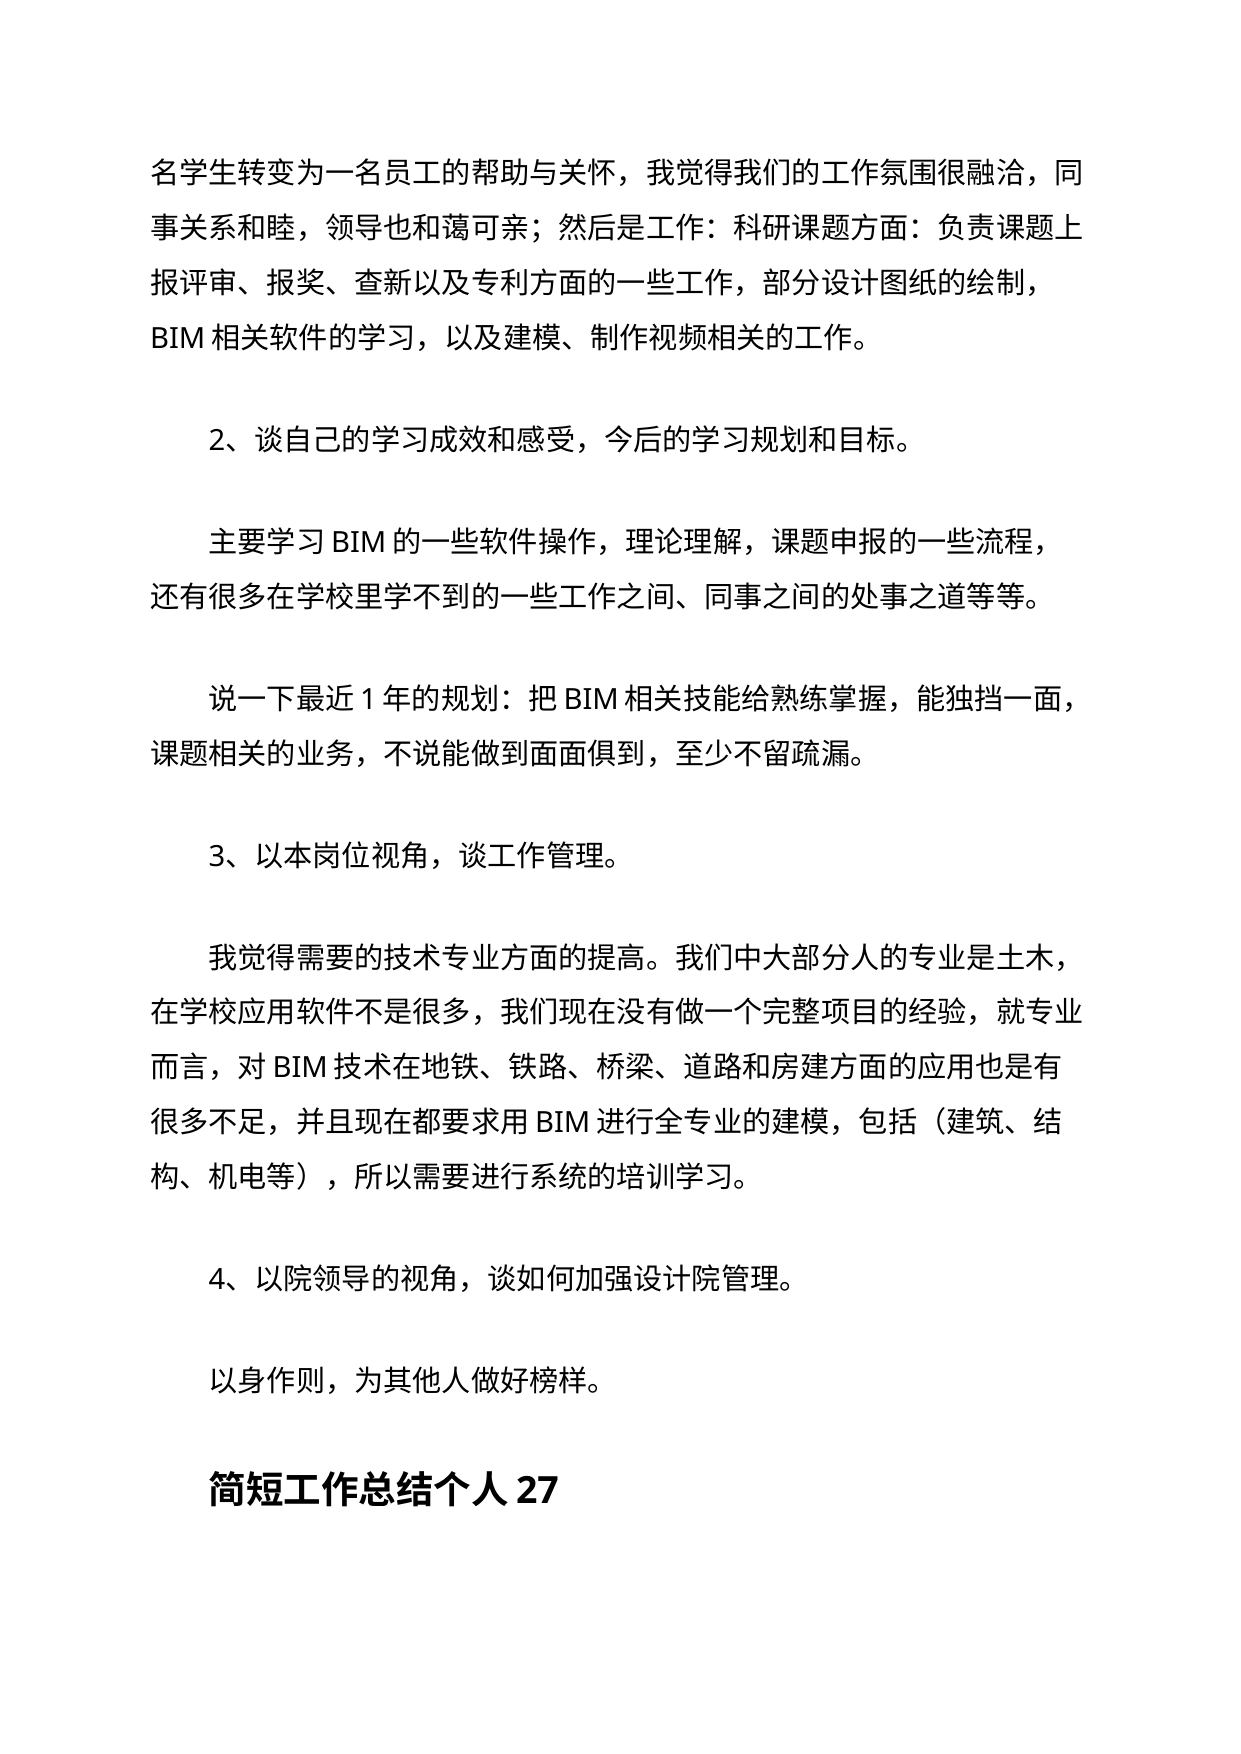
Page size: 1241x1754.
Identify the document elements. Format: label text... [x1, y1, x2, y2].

text 2、谈自己的学习成效和感受，今后的学习规划和目标。 [150, 417, 1090, 459]
text 以身作则，为其他人做好榜样。 [150, 1358, 1090, 1400]
text 3、以本岗位视角，谈工作管理。 [150, 832, 1090, 874]
text 4、以院领导的视角，谈如何加强设计院管理。 [150, 1256, 1090, 1298]
text 说一下最近1年的规划：把BIM相关技能给熟练掌握，能独挡一面，课题相关的业务，不说能做到面面俱到，至少不留疏漏。 [150, 675, 1090, 773]
text 我觉得需要的技术专业方面的提高。我们中大部分人的专业是土木，在学校应用软件不是很多，我们现在没有做一个完整项目的经验，就专业而言，对BIM技术在地铁、铁路、桥梁、道路和房建方面的应用也是有很多不足，并且现在都要求用BIM进行全专业的建模，包括（建筑、结构、机电等），所以需要进行系统的培训学习。 [150, 934, 1090, 1196]
text 主要学习BIM的一些软件操作，理论理解，课题申报的一些流程，还有很多在学校里学不到的一些工作之间、同事之间的处事之道等等。 [150, 519, 1090, 616]
text 简短工作总结个人27 [150, 1459, 1090, 1514]
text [150, 150, 1090, 357]
